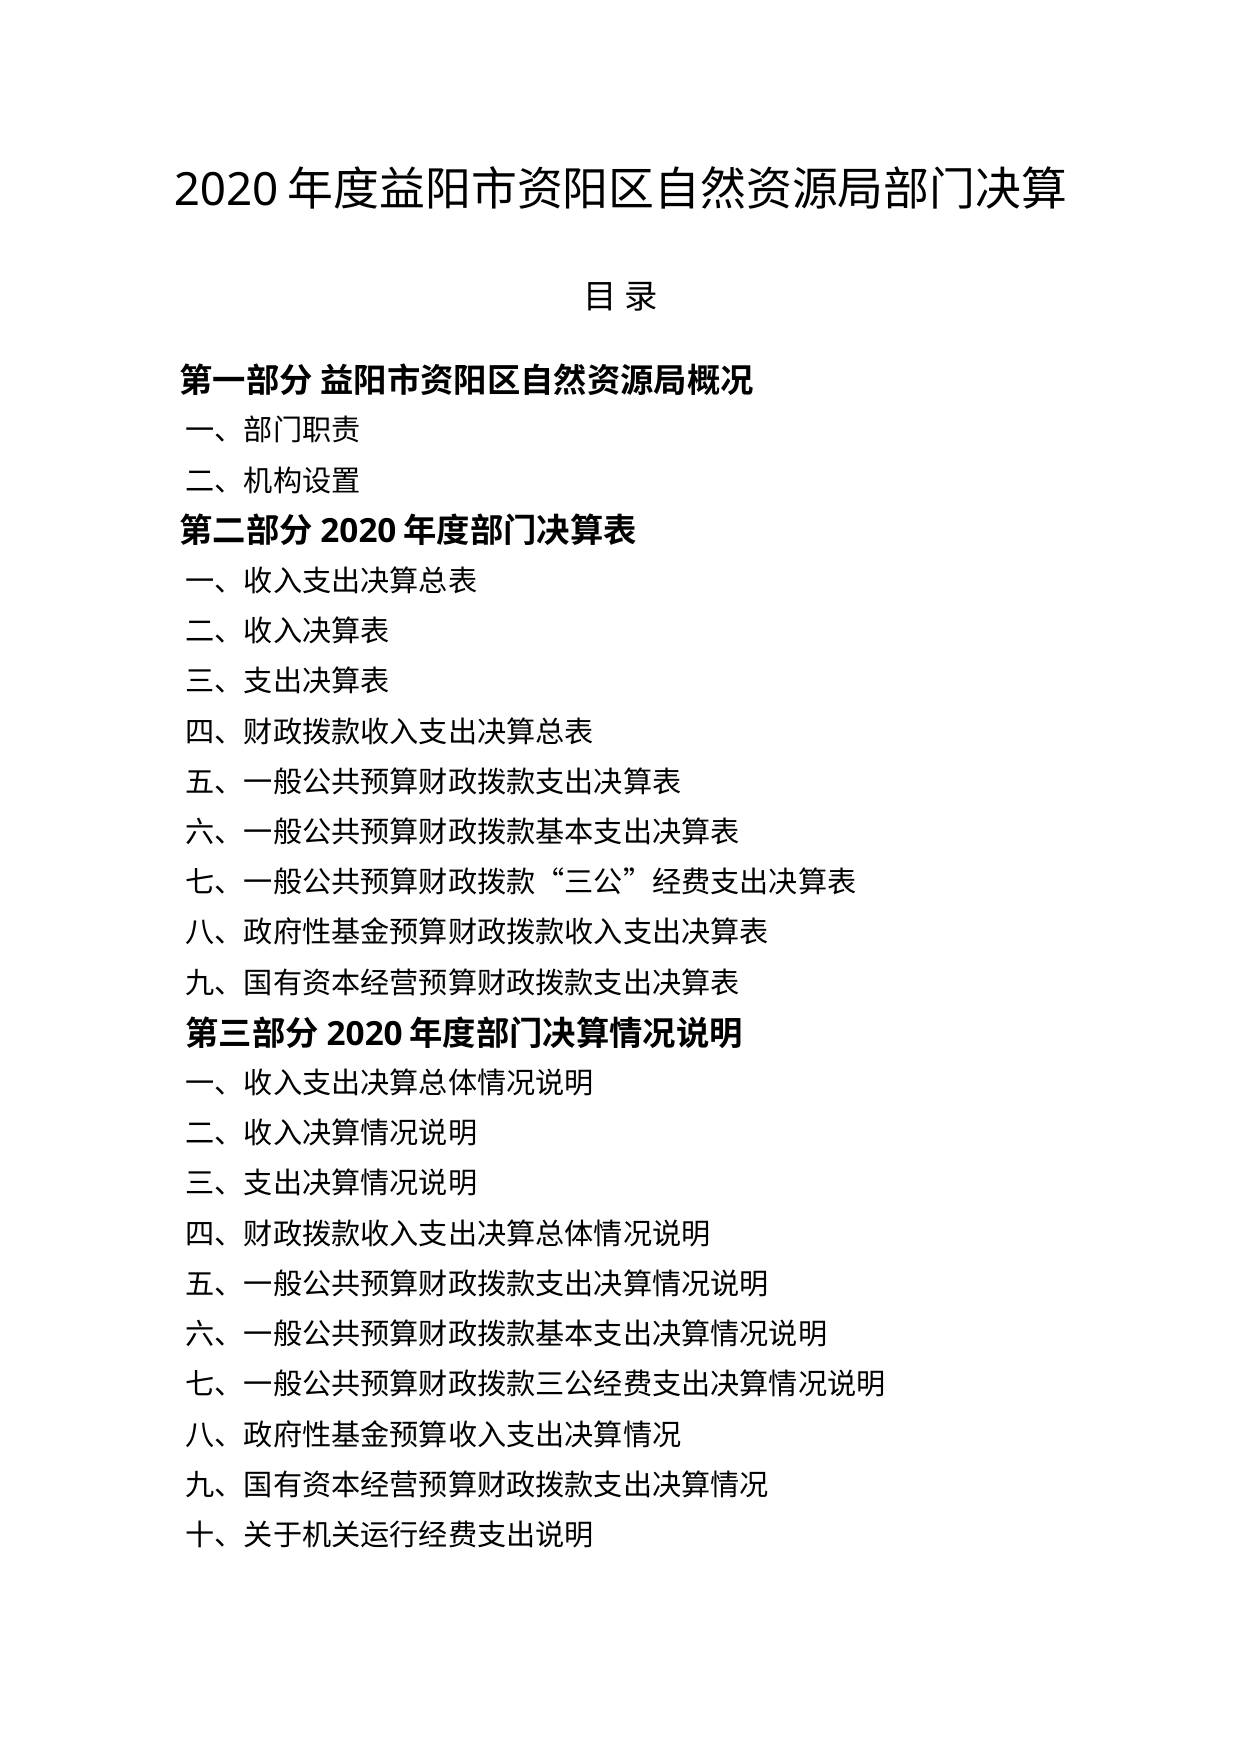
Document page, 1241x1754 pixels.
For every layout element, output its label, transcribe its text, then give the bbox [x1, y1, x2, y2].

text 七、一般公共预算财政拨款三公经费支出决算情况说明 [112, 1357, 1128, 1407]
text 六、一般公共预算财政拨款基本支出决算情况说明 [112, 1307, 1128, 1357]
text 七、一般公共预算财政拨款“三公”经费支出决算表 [112, 855, 1128, 905]
text 八、政府性基金预算财政拨款收入支出决算表 [112, 905, 1128, 955]
text 三、支出决算情况说明 [112, 1156, 1128, 1206]
text 第一部分 益阳市资阳区自然资源局概况 [112, 353, 1128, 403]
text 第三部分 2020年度部门决算情况说明 [112, 1006, 1128, 1056]
text 九、国有资本经营预算财政拨款支出决算表 [112, 955, 1128, 1005]
text 一、收入支出决算总体情况说明 [112, 1056, 1128, 1106]
text 二、收入决算情况说明 [112, 1106, 1128, 1156]
text 五、一般公共预算财政拨款支出决算表 [112, 754, 1128, 804]
text 一、部门职责 [112, 403, 1128, 453]
text 二、收入决算表 [112, 604, 1128, 654]
text 六、一般公共预算财政拨款基本支出决算表 [112, 805, 1128, 855]
text 第二部分 2020年度部门决算表 [112, 503, 1128, 553]
text 四、财政拨款收入支出决算总体情况说明 [112, 1206, 1128, 1256]
text 目 录 [112, 269, 1128, 319]
text 二、机构设置 [112, 453, 1128, 503]
text 五、一般公共预算财政拨款支出决算情况说明 [112, 1257, 1128, 1307]
text 2020年度益阳市资阳区自然资源局部门决算 [112, 152, 1128, 219]
text 一、收入支出决算总表 [112, 554, 1128, 604]
text 九、国有资本经营预算财政拨款支出决算情况 [112, 1457, 1128, 1507]
text 八、政府性基金预算收入支出决算情况 [112, 1407, 1128, 1457]
text 四、财政拨款收入支出决算总表 [112, 704, 1128, 754]
text 十、关于机关运行经费支出说明 [112, 1508, 1128, 1558]
text 三、支出决算表 [112, 654, 1128, 704]
